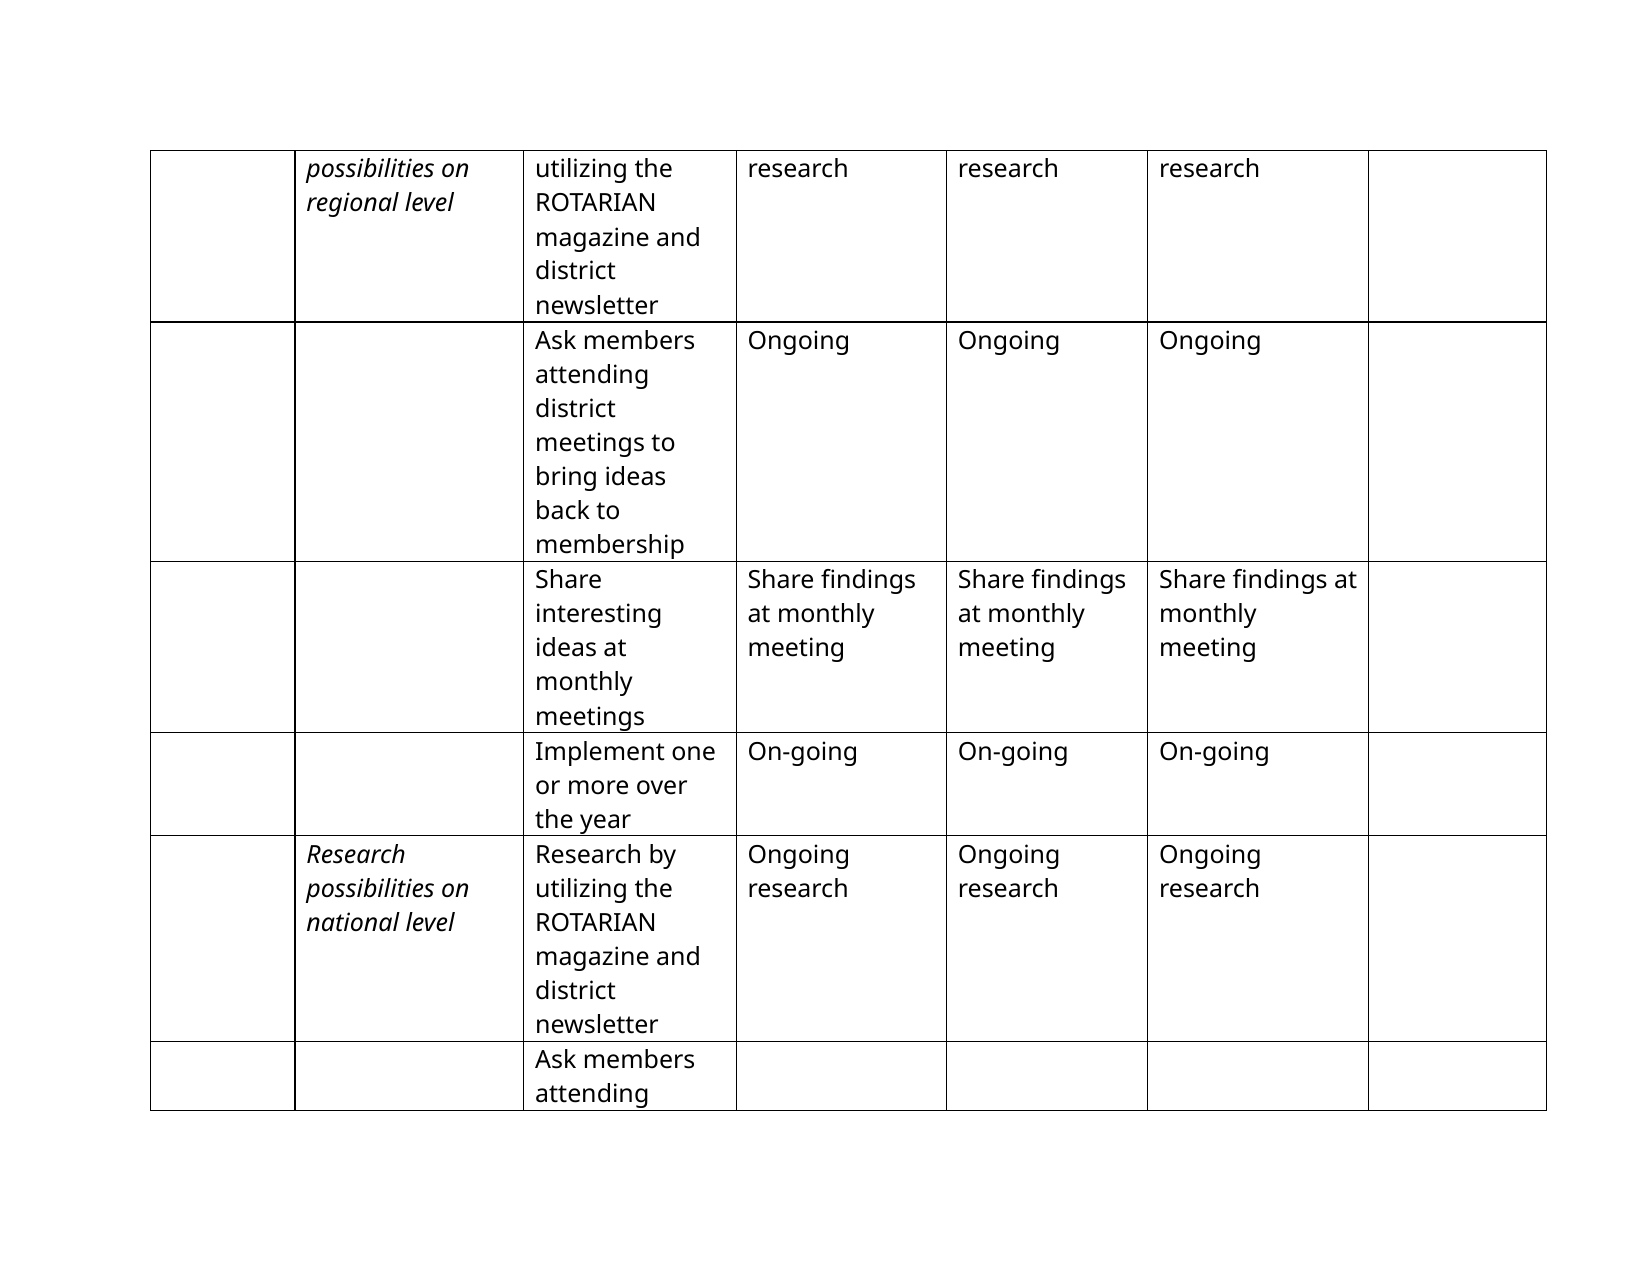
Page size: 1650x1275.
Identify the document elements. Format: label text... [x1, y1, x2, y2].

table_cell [524, 1042, 736, 1110]
table_cell Ask members attending district meetings to bring ideas back to membership [524, 323, 736, 561]
table_cell Ongoing [947, 323, 1147, 561]
table_cell [296, 323, 523, 561]
table_cell Ongoing research [947, 151, 1147, 321]
table_cell [296, 1042, 523, 1110]
table_cell [737, 1042, 946, 1110]
table_cell Research possibilities on national level [296, 836, 523, 1041]
table_cell [151, 1042, 294, 1110]
table_cell Share findings at monthly meeting [1148, 562, 1368, 732]
table_cell On-going [737, 733, 946, 835]
table_cell Ongoing research [1148, 836, 1368, 1041]
table_cell [296, 562, 523, 732]
table_cell [947, 1042, 1147, 1110]
table_cell Ongoing research [947, 836, 1147, 1041]
table_cell Share findings at monthly meeting [737, 562, 946, 732]
table_cell Share findings at monthly meeting [947, 562, 1147, 732]
table_cell [1148, 1042, 1368, 1110]
table_cell [151, 151, 294, 321]
table_cell Implement one or more over the year [524, 733, 736, 835]
table_cell [1369, 323, 1546, 561]
table_cell [1369, 562, 1546, 732]
table_cell Share interesting ideas at monthly meetings [524, 562, 736, 732]
table_cell On-going [1148, 733, 1368, 835]
table_cell [1369, 836, 1546, 1041]
table_cell [151, 733, 294, 835]
table_cell Ongoing research [737, 151, 946, 321]
table_cell [151, 562, 294, 732]
table_cell Ongoing research [1148, 151, 1368, 321]
table_cell [151, 836, 294, 1041]
table_cell Ongoing research [737, 836, 946, 1041]
table_cell [1369, 733, 1546, 835]
table_cell [1369, 151, 1546, 321]
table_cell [524, 151, 736, 321]
table_cell On-going [947, 733, 1147, 835]
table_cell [296, 151, 523, 321]
table_cell [1369, 1042, 1546, 1110]
table_cell Ongoing [1148, 323, 1368, 561]
table_cell [296, 733, 523, 835]
table_cell Ongoing [737, 323, 946, 561]
table_cell Research by utilizing the ROTARIAN magazine and district newsletter [524, 836, 736, 1041]
table_cell [151, 323, 294, 561]
